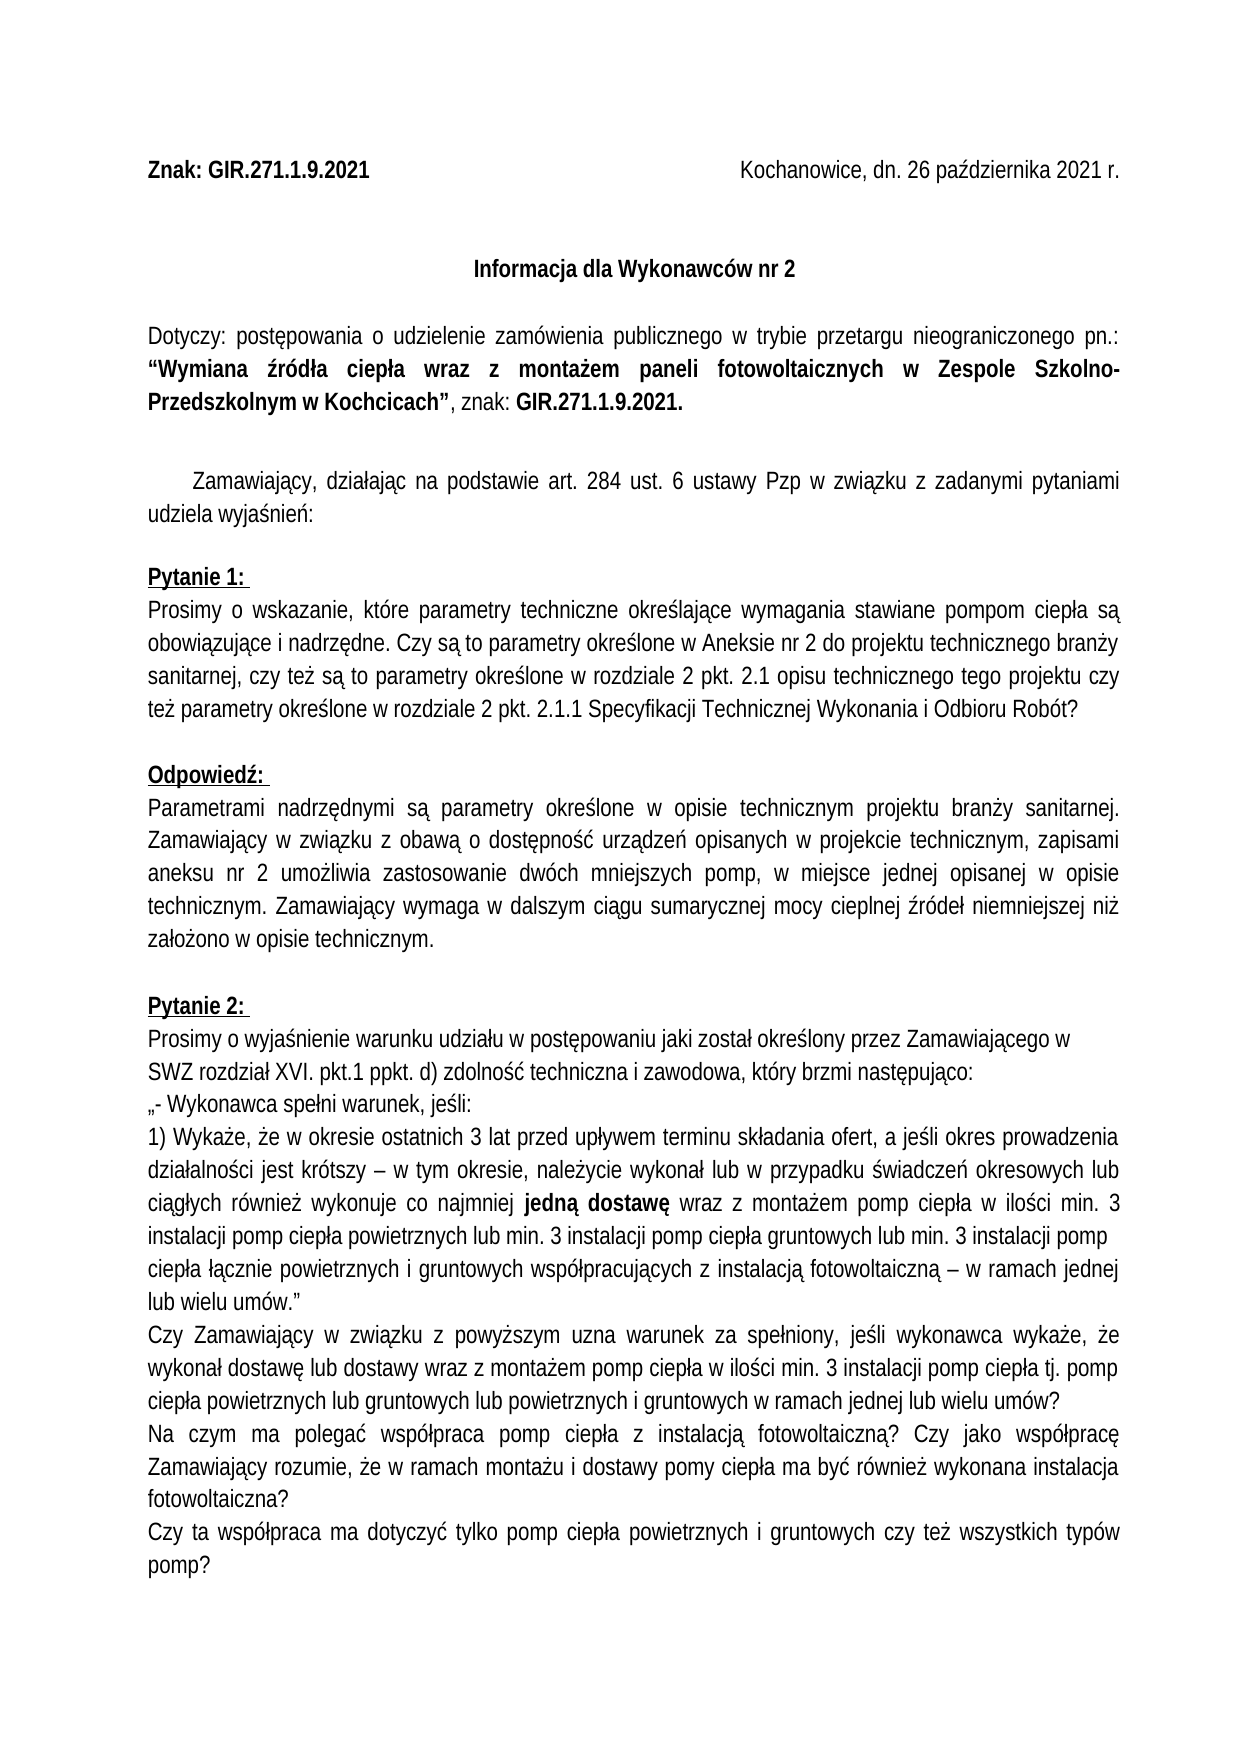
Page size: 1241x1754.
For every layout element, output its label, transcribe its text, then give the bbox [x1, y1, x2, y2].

text Informacja dla Wykonawców nr 2 [148, 254, 1121, 282]
text Na czym ma polegać współpraca pomp ciepła z instalacją fotowoltaiczną? Czy jako współpracę Zamawiający rozumie, że w ramach montażu i dostawy pomy ciepła ma być również wykonana instalacja fotowoltaiczna? [148, 1419, 1121, 1513]
text Prosimy o wskazanie, które parametry techniczne określające wymagania stawiane pompom ciepła są obowiązujące i nadrzędne. Czy są to parametry określone w Aneksie nr 2 do projektu technicznego branży sanitarnej, czy też są to parametry określone w rozdziale 2 pkt. 2.1 opisu technicznego tego projektu czy też parametry określone w rozdziale 2 pkt. 2.1.1 Specyfikacji Technicznej Wykonania i Odbioru Robót? [148, 595, 1121, 722]
text Pytanie 2: [148, 991, 1121, 1019]
text Dotyczy: postępowania o udzielenie zamówienia publicznego w trybie przetargu nieograniczonego pn.: “Wymiana źródła ciepła wraz z montażem paneli fotowoltaicznych w Zespole Szkolno-Przedszkolnym w Kochcicach”, znak: GIR.271.1.9.2021. [148, 321, 1121, 415]
text „- Wykonawca spełni warunek, jeśli: [148, 1089, 1121, 1118]
text Pytanie 1: [148, 562, 1121, 591]
text Czy ta współpraca ma dotyczyć tylko pomp ciepła powietrznych i gruntowych czy też wszystkich typów pomp? [148, 1517, 1121, 1579]
text Znak: GIR.271.1.9.2021 Kochanowice, dn. 26 października 2021 r. [148, 155, 1121, 184]
text ciepła łącznie powietrznych i gruntowych współpracujących z instalacją fotowoltaiczną – w ramach jednej lub wielu umów.” [148, 1254, 1121, 1316]
text Prosimy o wyjaśnienie warunku udziału w postępowaniu jaki został określony przez Zamawiającego w SWZ rozdział XVI. pkt.1 ppkt. d) zdolność techniczna i zawodowa, który brzmi następująco: [148, 1024, 1121, 1085]
text Odpowiedź: [148, 759, 1121, 788]
text Czy Zamawiający w związku z powyższym uzna warunek za spełniony, jeśli wykonawca wykaże, że wykonał dostawę lub dostawy wraz z montażem pomp ciepła w ilości min. 3 instalacji pomp ciepła tj. pomp ciepła powietrznych lub gruntowych lub powietrznych i gruntowych w ramach jednej lub wielu umów? [148, 1320, 1121, 1414]
text Parametrami nadrzędnymi są parametry określone w opisie technicznym projektu branży sanitarnej. Zamawiający w związku z obawą o dostępność urządzeń opisanych w projekcie technicznym, zapisami aneksu nr 2 umożliwia zastosowanie dwóch mniejszych pomp, w miejsce jednej opisanej w opisie technicznym. Zamawiający wymaga w dalszym ciągu sumarycznej mocy cieplnej źródeł niemniejszej niż założono w opisie technicznym. [148, 792, 1121, 953]
text 1) Wykaże, że w okresie ostatnich 3 lat przed upływem terminu składania ofert, a jeśli okres prowadzenia działalności jest krótszy – w tym okresie, należycie wykonał lub w przypadku świadczeń okresowych lub ciągłych również wykonuje co najmniej jedną dostawę wraz z montażem pomp ciepła w ilości min. 3 instalacji pomp ciepła powietrznych lub min. 3 instalacji pomp ciepła gruntowych lub min. 3 instalacji pomp [148, 1122, 1121, 1250]
text Zamawiający, działając na podstawie art. 284 ust. 6 ustawy Pzp w związku z zadanymi pytaniami udziela wyjaśnień: [148, 466, 1121, 527]
